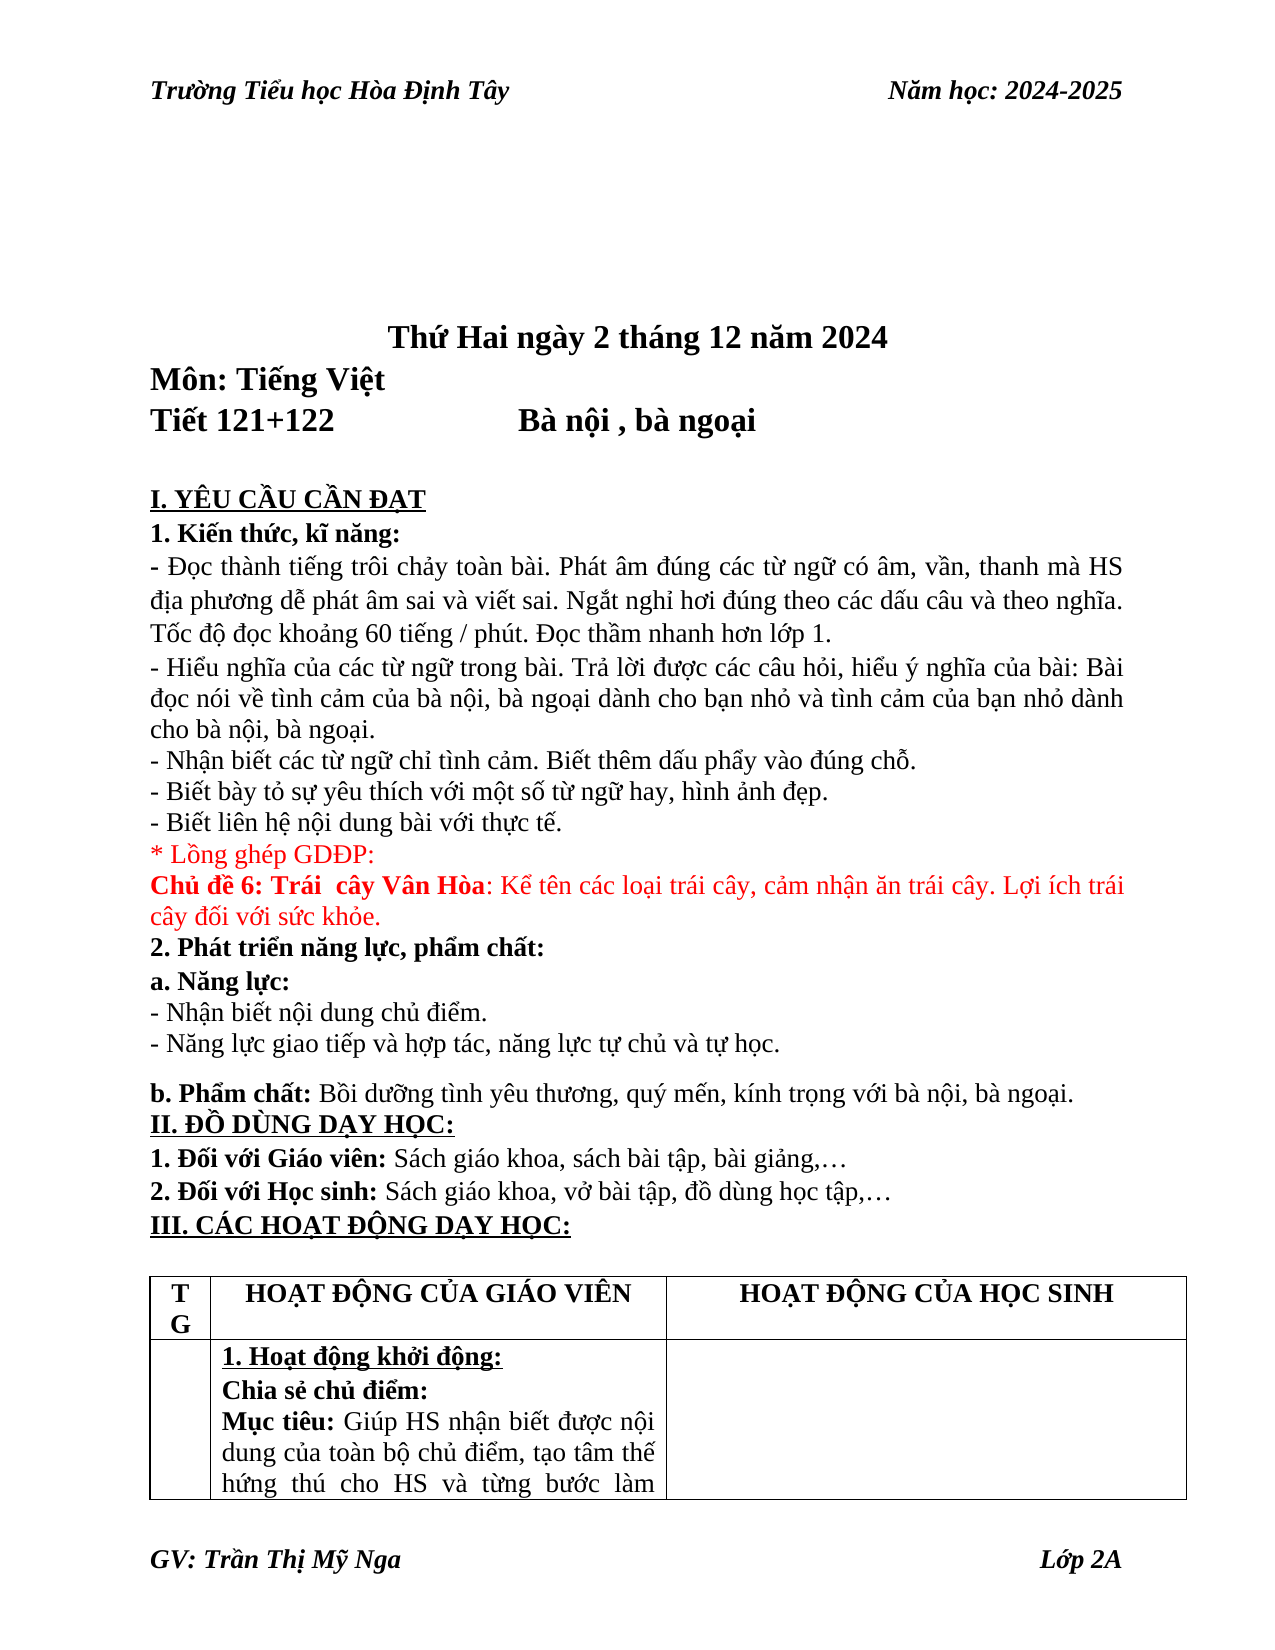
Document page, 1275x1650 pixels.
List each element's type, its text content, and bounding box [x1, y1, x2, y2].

text III. CÁC HOẠT ĐỘNG DẠY HỌC: [150, 1209, 1125, 1240]
text 2. Đối với Học sinh: Sách giáo khoa, vở bài tập, đồ dùng học tập,… [150, 1175, 1125, 1207]
text 1. Đối với Giáo viên: Sách giáo khoa, sách bài tập, bài giảng,… [150, 1142, 1125, 1173]
text - Biết liên hệ nội dung bài với thực tế. [150, 807, 1125, 838]
text Môn: Tiếng Việt [150, 359, 1125, 397]
table_header HOẠT ĐỘNG CỦA GIÁO VIÊN [211, 1277, 666, 1339]
text I. YÊU CẦU CẦN ĐẠT [150, 483, 1125, 514]
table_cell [211, 1340, 666, 1498]
text * Lồng ghép GDĐP: [150, 838, 1125, 869]
text b. Phẩm chất: Bồi dưỡng tình yêu thương, quý mến, kính trọng với bà nội, bà ngoại. [150, 1077, 1125, 1108]
text - Nhận biết các từ ngữ chỉ tình cảm. Biết thêm dấu phẩy vào đúng chỗ. [150, 744, 1125, 775]
text Tiết 121+122 Bà nội , bà ngoại [150, 400, 1125, 439]
table_header TG [151, 1277, 210, 1339]
text 2. Phát triển năng lực, phẩm chất: [150, 931, 1125, 962]
text - Hiểu nghĩa của các từ ngữ trong bài. Trả lời được các câu hỏi, hiểu ý nghĩa của bài: Bài đọc nói về tình cảm của bà nội, bà ngoại dành cho bạn nhỏ và tình cảm của bạn nhỏ dành cho bà nội, bà ngoại. [150, 651, 1125, 744]
text a. Năng lực: [150, 965, 1125, 996]
text - Năng lực giao tiếp và hợp tác, năng lực tự chủ và tự học. [150, 1027, 1125, 1058]
text Thứ Hai ngày 2 tháng 12 năm 2024 [150, 318, 1125, 356]
text 1. Kiến thức, kĩ năng: [150, 517, 1125, 548]
table_header HOẠT ĐỘNG CỦA HỌC SINH [667, 1277, 1186, 1339]
text Chủ đề 6: Trái cây Vân Hòa: Kể tên các loại trái cây, cảm nhận ăn trái cây. Lợi ích trái cây đối với sức khỏe. [150, 869, 1125, 931]
table_cell [151, 1340, 210, 1498]
text II. ĐỒ DÙNG DẠY HỌC: [150, 1108, 1125, 1139]
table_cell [667, 1340, 1186, 1498]
text - Đọc thành tiếng trôi chảy toàn bài. Phát âm đúng các từ ngữ có âm, vần, thanh mà HS địa phương dễ phát âm sai và viết sai. Ngắt nghỉ hơi đúng theo các dấu câu và theo nghĩa. Tốc độ đọc khoảng 60 tiếng / phút. Đọc thầm nhanh hơn lớp 1. [150, 550, 1125, 648]
text - Nhận biết nội dung chủ điểm. [150, 996, 1125, 1027]
text - Biết bày tỏ sự yêu thích với một số từ ngữ hay, hình ảnh đẹp. [150, 775, 1125, 807]
